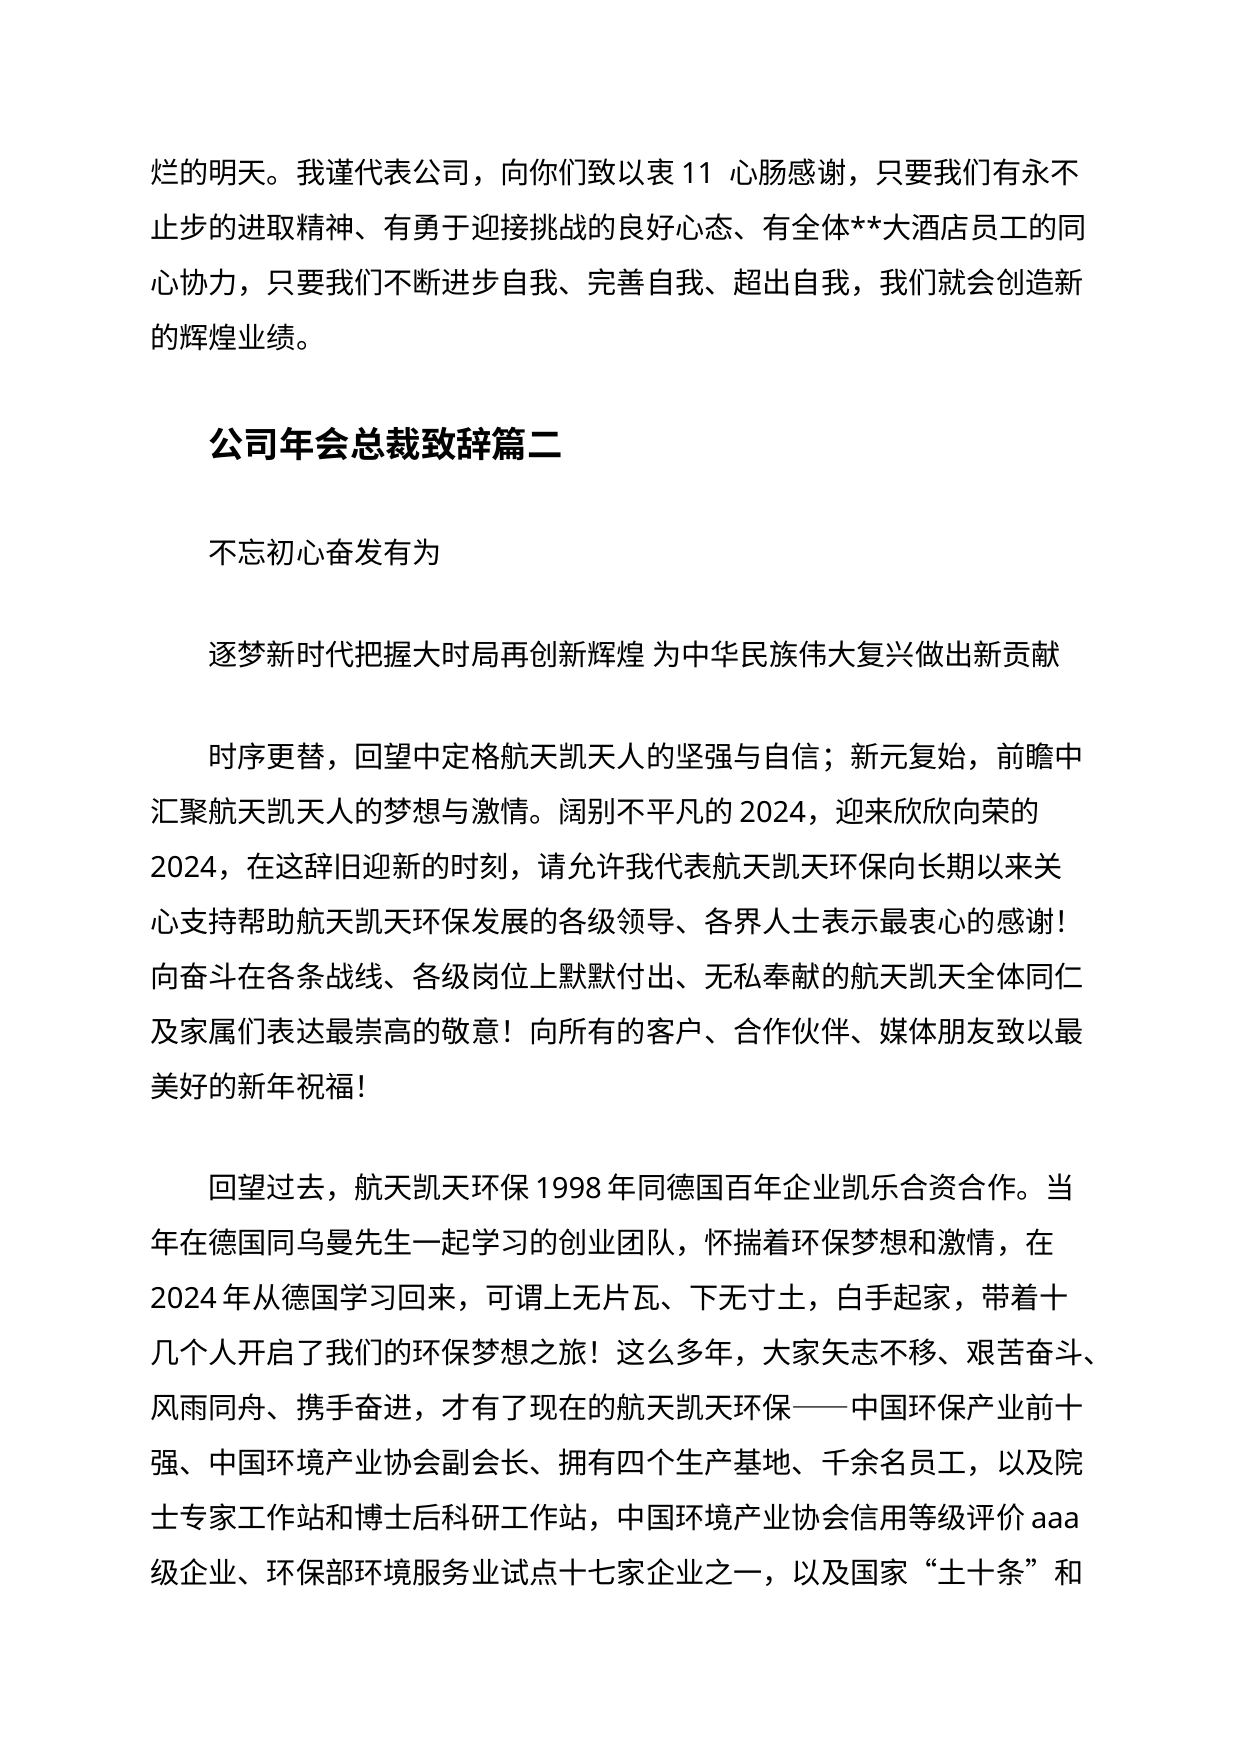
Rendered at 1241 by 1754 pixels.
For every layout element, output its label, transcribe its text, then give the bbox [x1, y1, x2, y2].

text 公司年会总裁致辞篇二 [150, 417, 1090, 468]
text 逐梦新时代把握大时局再创新辉煌 为中华民族伟大复兴做出新贡献 [150, 632, 1090, 674]
text 时序更替，回望中定格航天凯天人的坚强与自信；新元复始，前瞻中汇聚航天凯天人的梦想与激情。阔别不平凡的2024，迎来欣欣向荣的2024，在这辞旧迎新的时刻，请允许我代表航天凯天环保向长期以来关心支持帮助航天凯天环保发展的各级领导、各界人士表示最衷心的感谢！向奋斗在各条战线、各级岗位上默默付出、无私奉献的航天凯天全体同仁及家属们表达最崇高的敬意！向所有的客户、合作伙伴、媒体朋友致以最美好的新年祝福！ [150, 734, 1090, 1106]
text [150, 1165, 1090, 1592]
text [150, 150, 1090, 357]
text 不忘初心奋发有为 [150, 530, 1090, 572]
